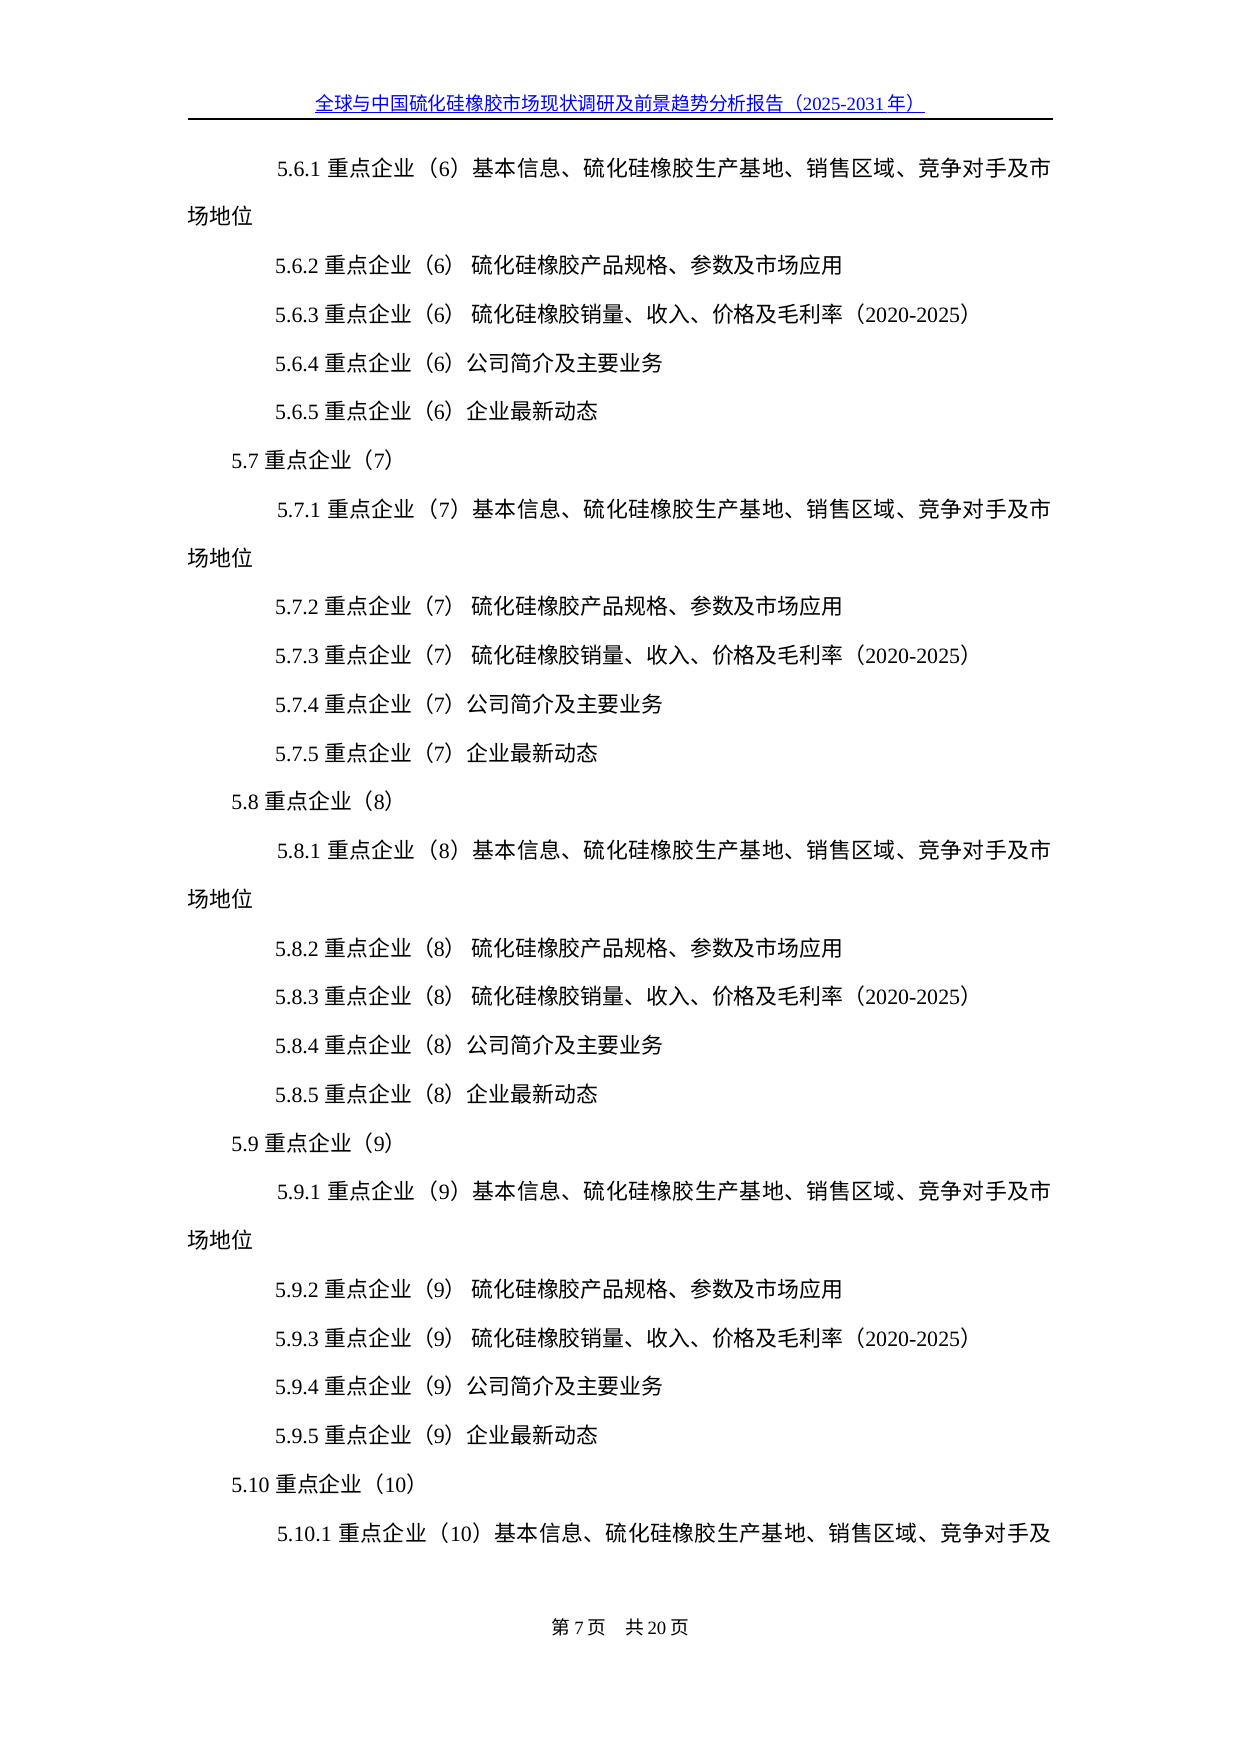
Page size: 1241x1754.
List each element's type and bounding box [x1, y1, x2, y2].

text [187, 150, 1053, 1548]
